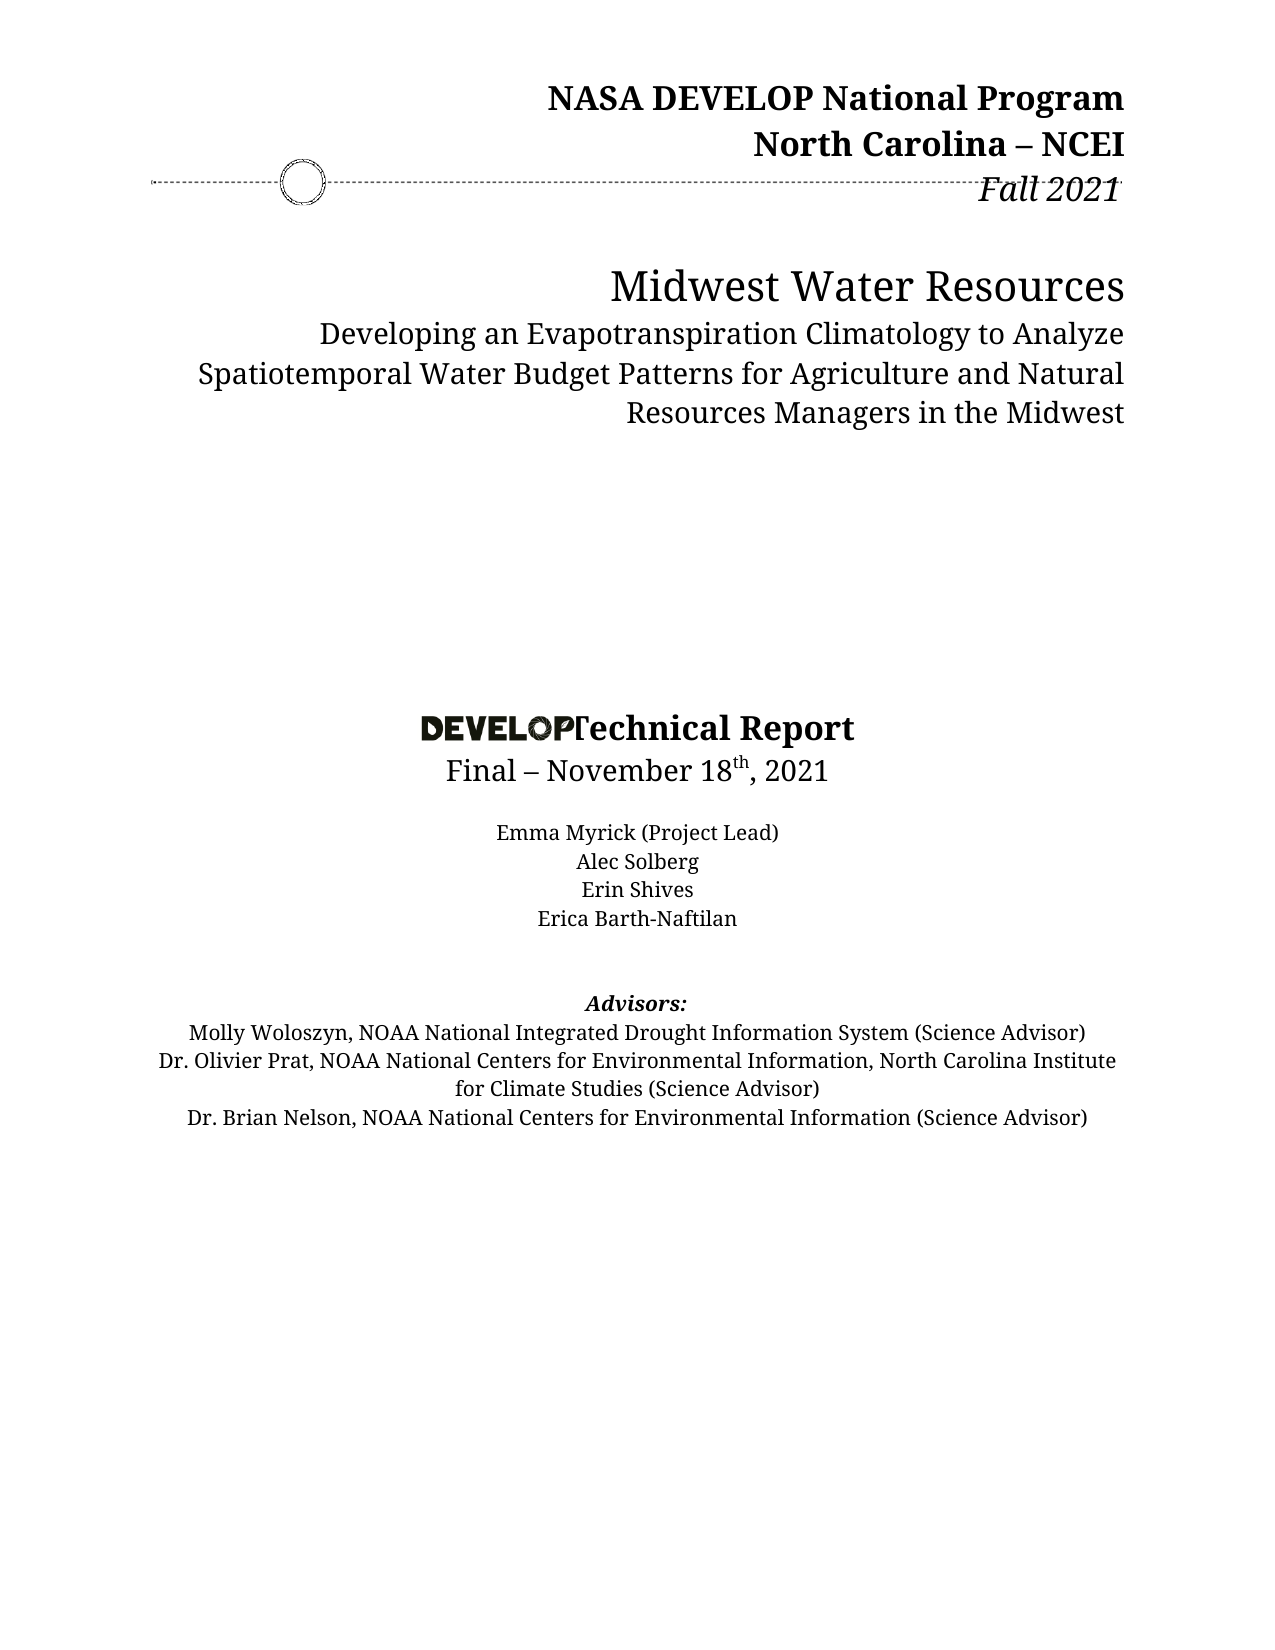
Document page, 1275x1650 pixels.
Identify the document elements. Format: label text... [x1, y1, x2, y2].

text Dr. Olivier Prat, NOAA National Centers for Environmental Information, North Carolina Institute for Climate Studies (Science Advisor) [150, 1046, 1125, 1103]
text Alec Solberg [150, 847, 1125, 875]
picture [417, 714, 577, 745]
text Technical Report [150, 705, 1125, 750]
text Dr. Brian Nelson, NOAA National Centers for Environmental Information (Science Advisor) [150, 1103, 1125, 1131]
text Advisors: [150, 989, 1125, 1018]
text Erica Barth-Naftilan [150, 904, 1125, 932]
text Molly Woloszyn, NOAA National Integrated Drought Information System (Science Advisor) [150, 1018, 1125, 1046]
text Developing an Evapotranspiration Climatology to Analyze Spatiotemporal Water Budget Patterns for Agriculture and Natural Resources Managers in the Midwest [150, 313, 1125, 432]
text Final – November 18th, 2021 [150, 750, 1125, 790]
text Erin Shives [150, 875, 1125, 904]
text Emma Myrick (Project Lead) [150, 818, 1125, 847]
text Midwest Water Resources [150, 257, 1125, 313]
